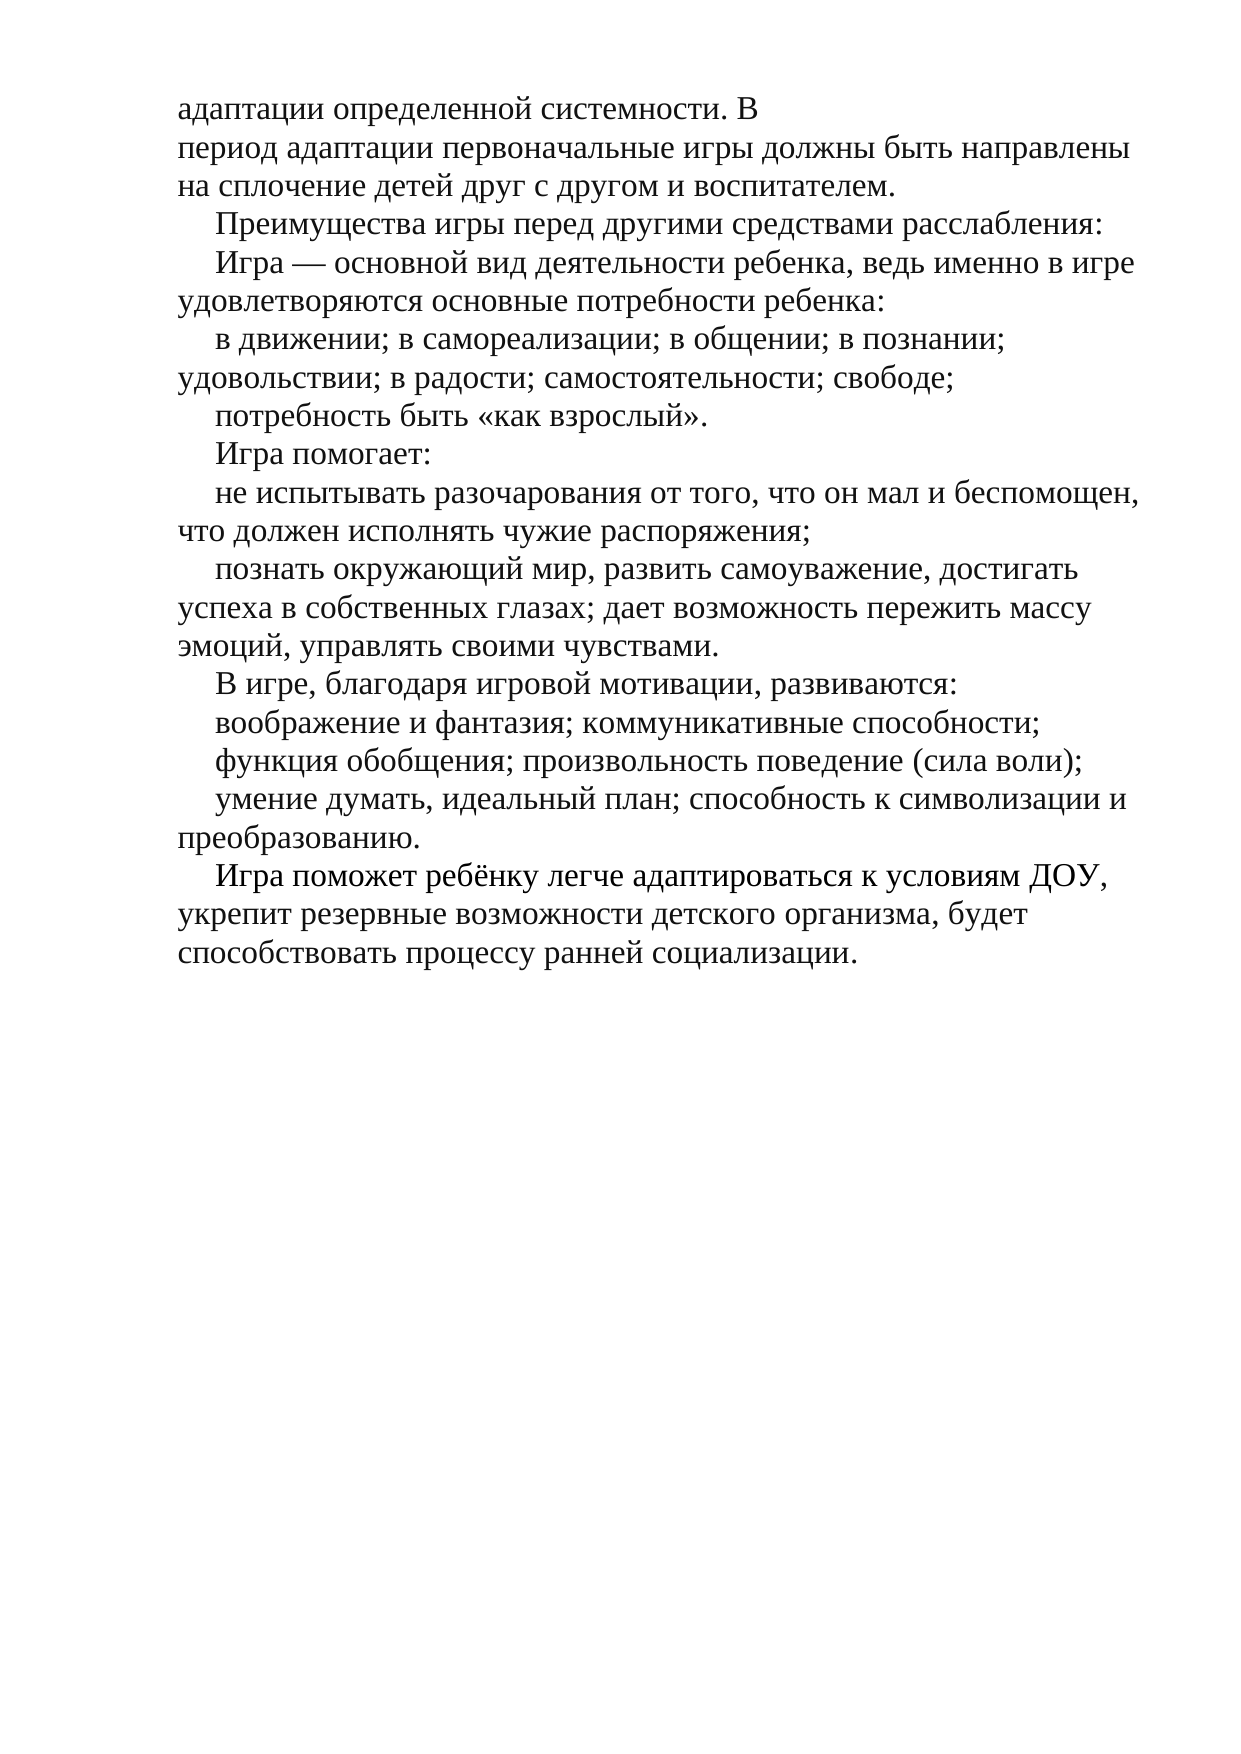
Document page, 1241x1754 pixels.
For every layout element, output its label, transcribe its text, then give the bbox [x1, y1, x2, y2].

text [177, 89, 1152, 204]
text В игре, благодаря игровой мотивации, развиваются: [177, 664, 1152, 702]
text не испытывать разочарования от того, что он мал и беспомощен, что должен исполнять чужие распоряжения; [177, 472, 1152, 549]
text функция обобщения; произвольность поведение (сила воли); [177, 740, 1152, 779]
text Игра поможет ребёнку легче адаптироваться к условиям ДОУ, укрепит резервные возможности детского организма, будет способствовать процессу ранней социализации. [177, 855, 1152, 970]
text в движении; в самореализации; в общении; в познании; удовольствии; в радости; самостоятельности; свободе; [177, 319, 1152, 395]
text Игра помогает: [177, 434, 1152, 472]
text познать окружающий мир, развить самоуважение, достигать успеха в собственных глазах; дает возможность пережить массу эмоций, управлять своими чувствами. [177, 549, 1152, 664]
text воображение и фантазия; коммуникативные способности; [177, 702, 1152, 740]
text умение думать, идеальный план; способность к символизации и преобразованию. [177, 779, 1152, 855]
text Игра — основной вид деятельности ребенка, ведь именно в игре удовлетворяются основные потребности ребенка: [177, 242, 1152, 319]
text Преимущества игры перед другими средствами расслабления: [177, 204, 1152, 242]
text потребность быть «как взрослый». [177, 395, 1152, 434]
